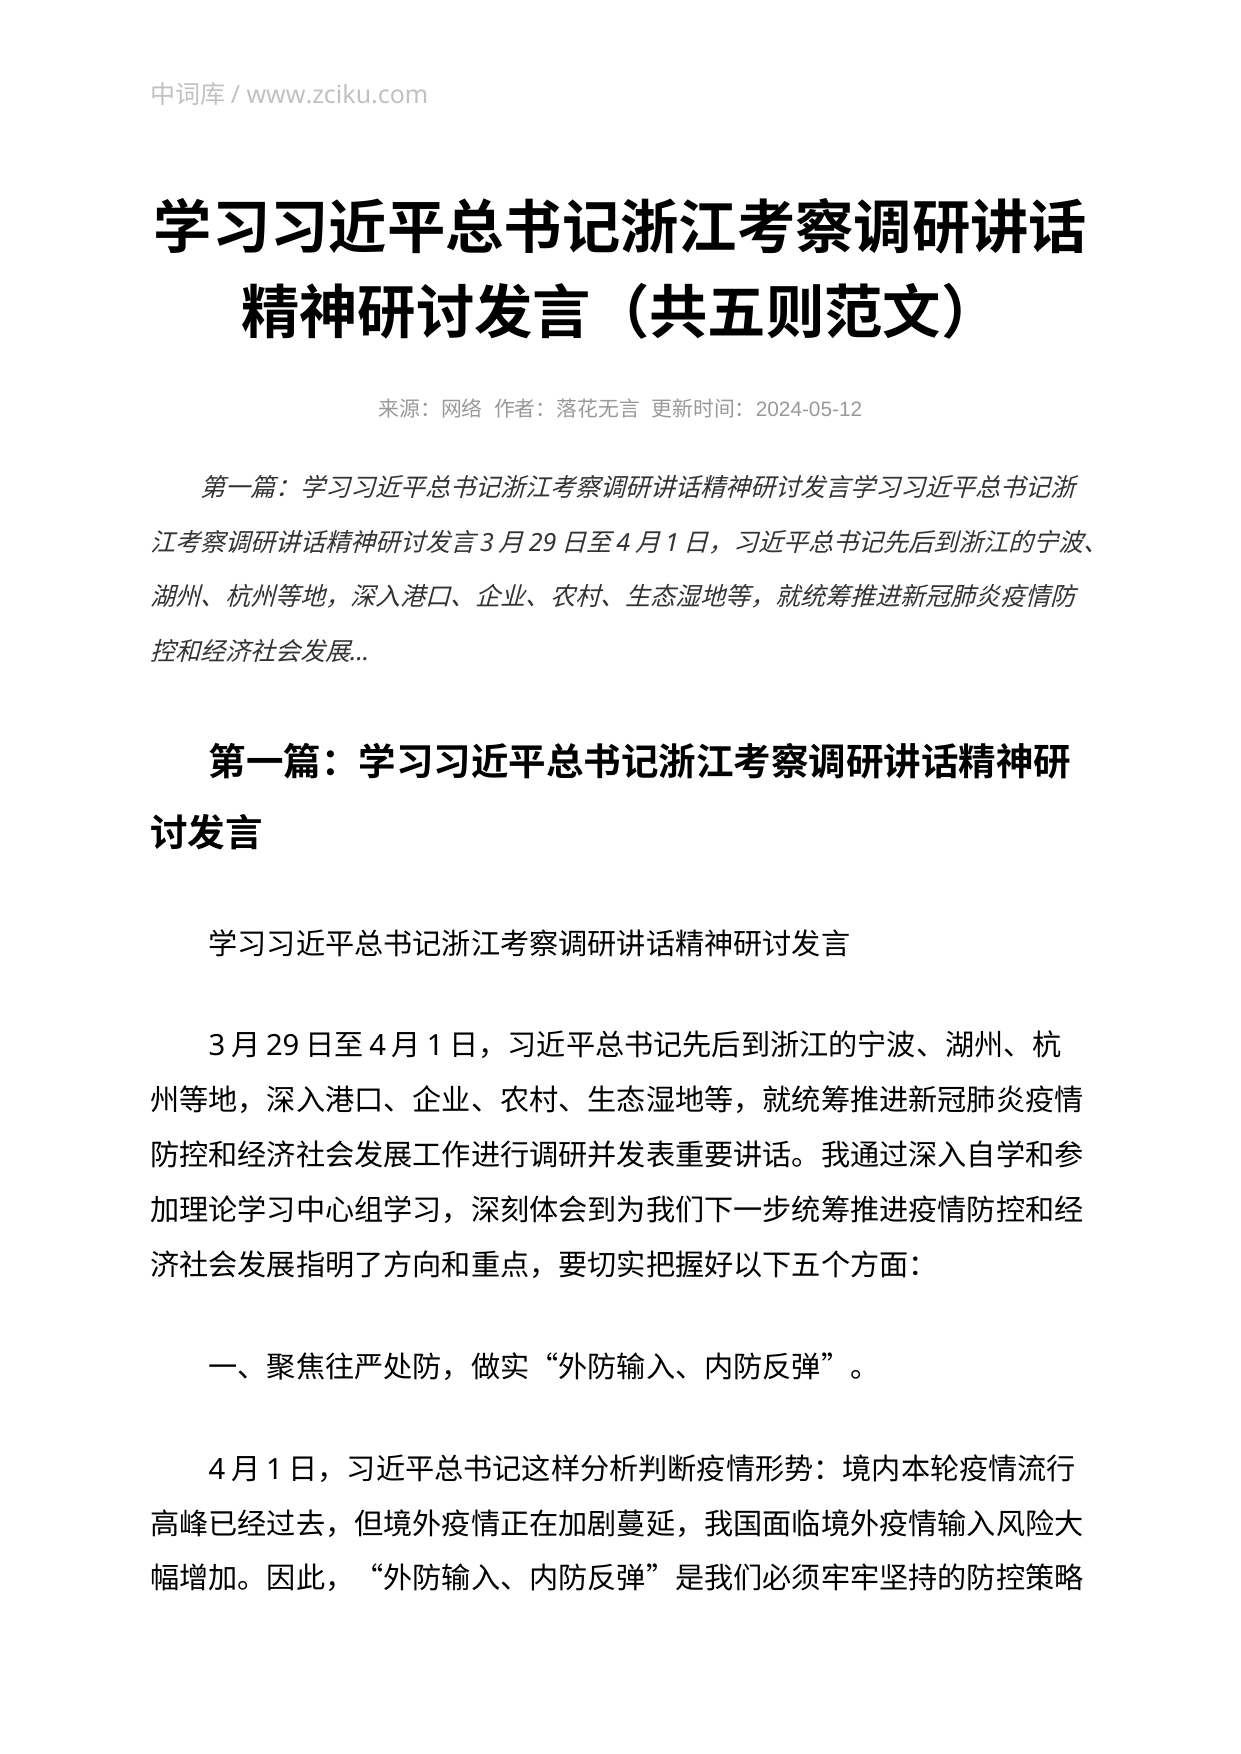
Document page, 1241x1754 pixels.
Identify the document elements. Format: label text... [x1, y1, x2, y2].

text 来源：网络 作者：落花无言 更新时间：2024-05-12 [150, 397, 1090, 421]
text 第一篇：学习习近平总书记浙江考察调研讲话精神研讨发言 [150, 732, 1090, 857]
text 学习习近平总书记浙江考察调研讲话精神研讨发言 [150, 920, 1090, 962]
text 一、聚焦往严处防，做实“外防输入、内防反弹”。 [150, 1343, 1090, 1386]
text 第一篇：学习习近平总书记浙江考察调研讲话精神研讨发言学习习近平总书记浙江考察调研讲话精神研讨发言3月29日至4月1日，习近平总书记先后到浙江的宁波、湖州、杭州等地，深入港口、企业、农村、生态湿地等，就统筹推进新冠肺炎疫情防控和经济社会发展... [150, 468, 1090, 667]
text 3月29日至4月1日，习近平总书记先后到浙江的宁波、湖州、杭州等地，深入港口、企业、农村、生态湿地等，就统筹推进新冠肺炎疫情防控和经济社会发展工作进行调研并发表重要讲话。我通过深入自学和参加理论学习中心组学习，深刻体会到为我们下一步统筹推进疫情防控和经济社会发展指明了方向和重点，要切实把握好以下五个方面： [150, 1022, 1090, 1284]
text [150, 1445, 1090, 1597]
subtitle 学习习近平总书记浙江考察调研讲话精神研讨发言（共五则范文） [150, 181, 1090, 350]
